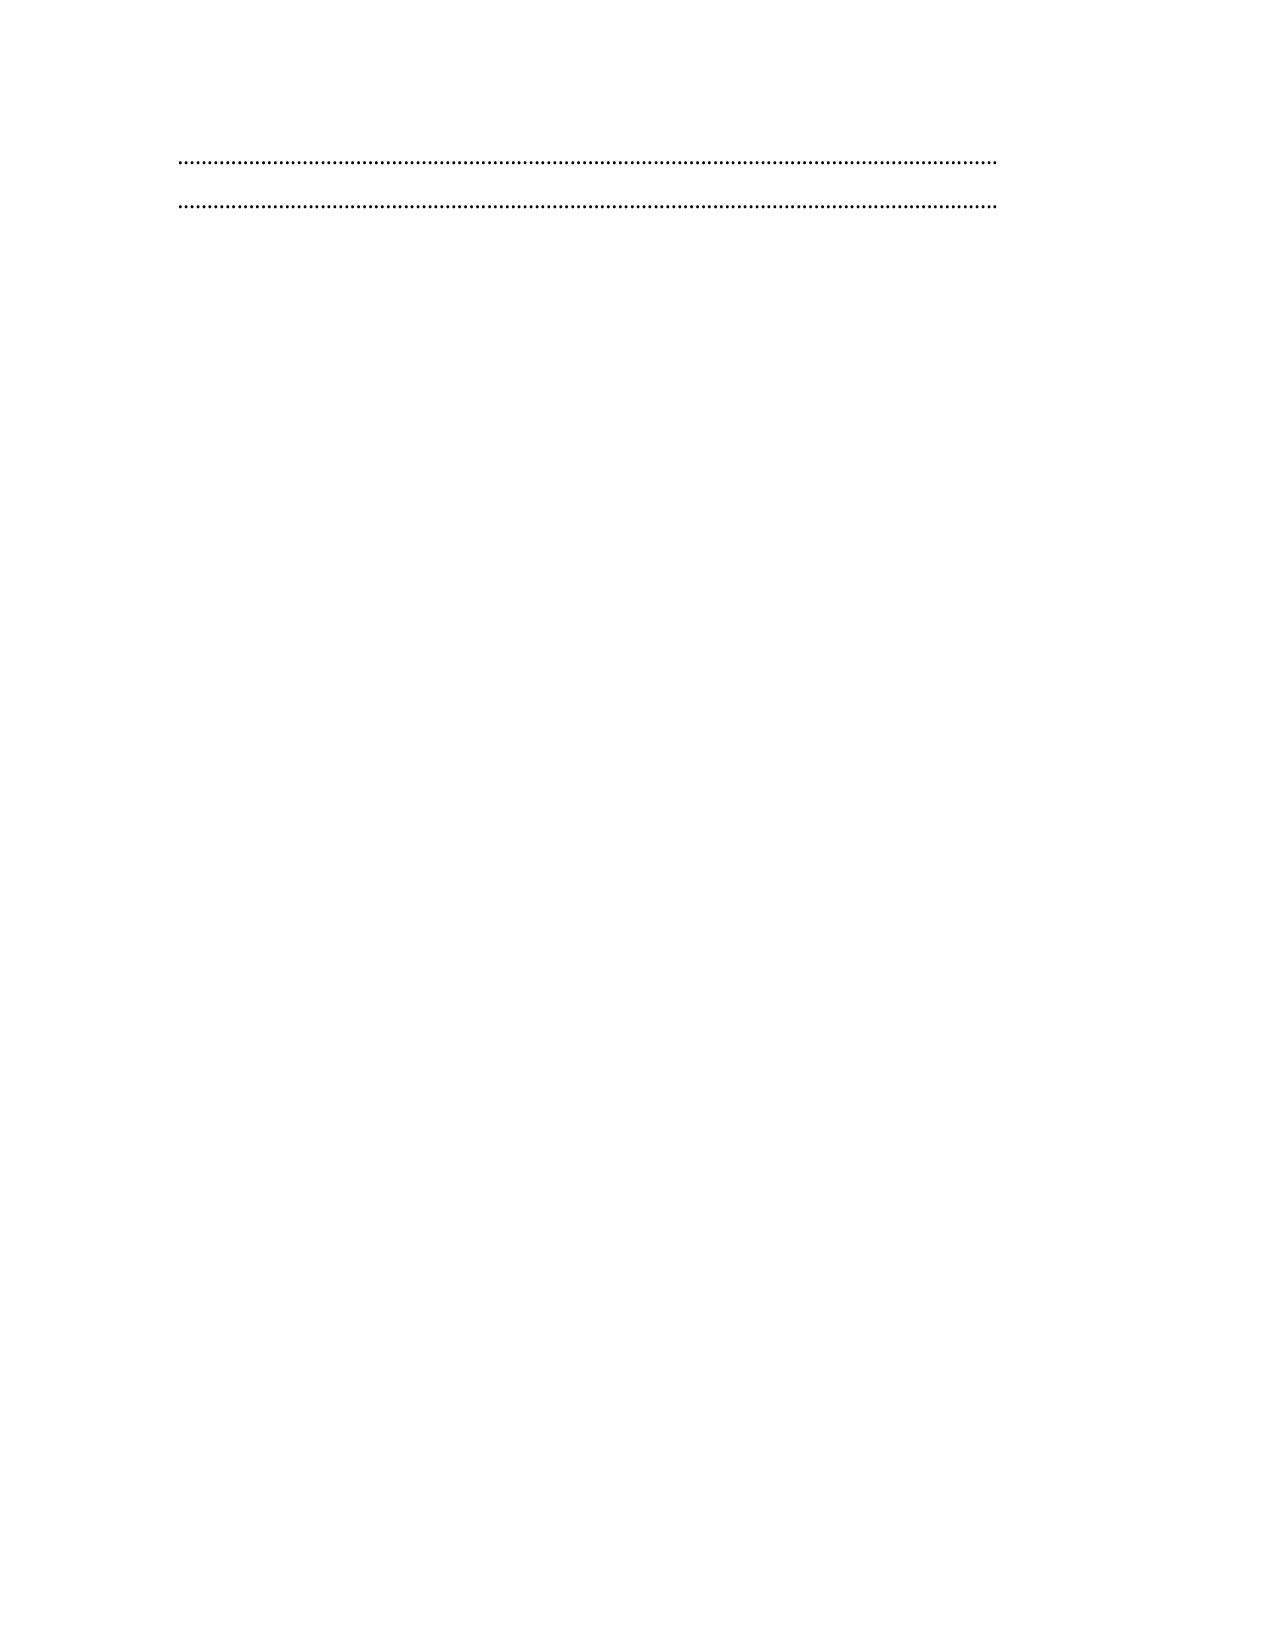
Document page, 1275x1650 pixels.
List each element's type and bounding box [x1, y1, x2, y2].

text [177, 139, 1125, 171]
text [177, 184, 1125, 215]
